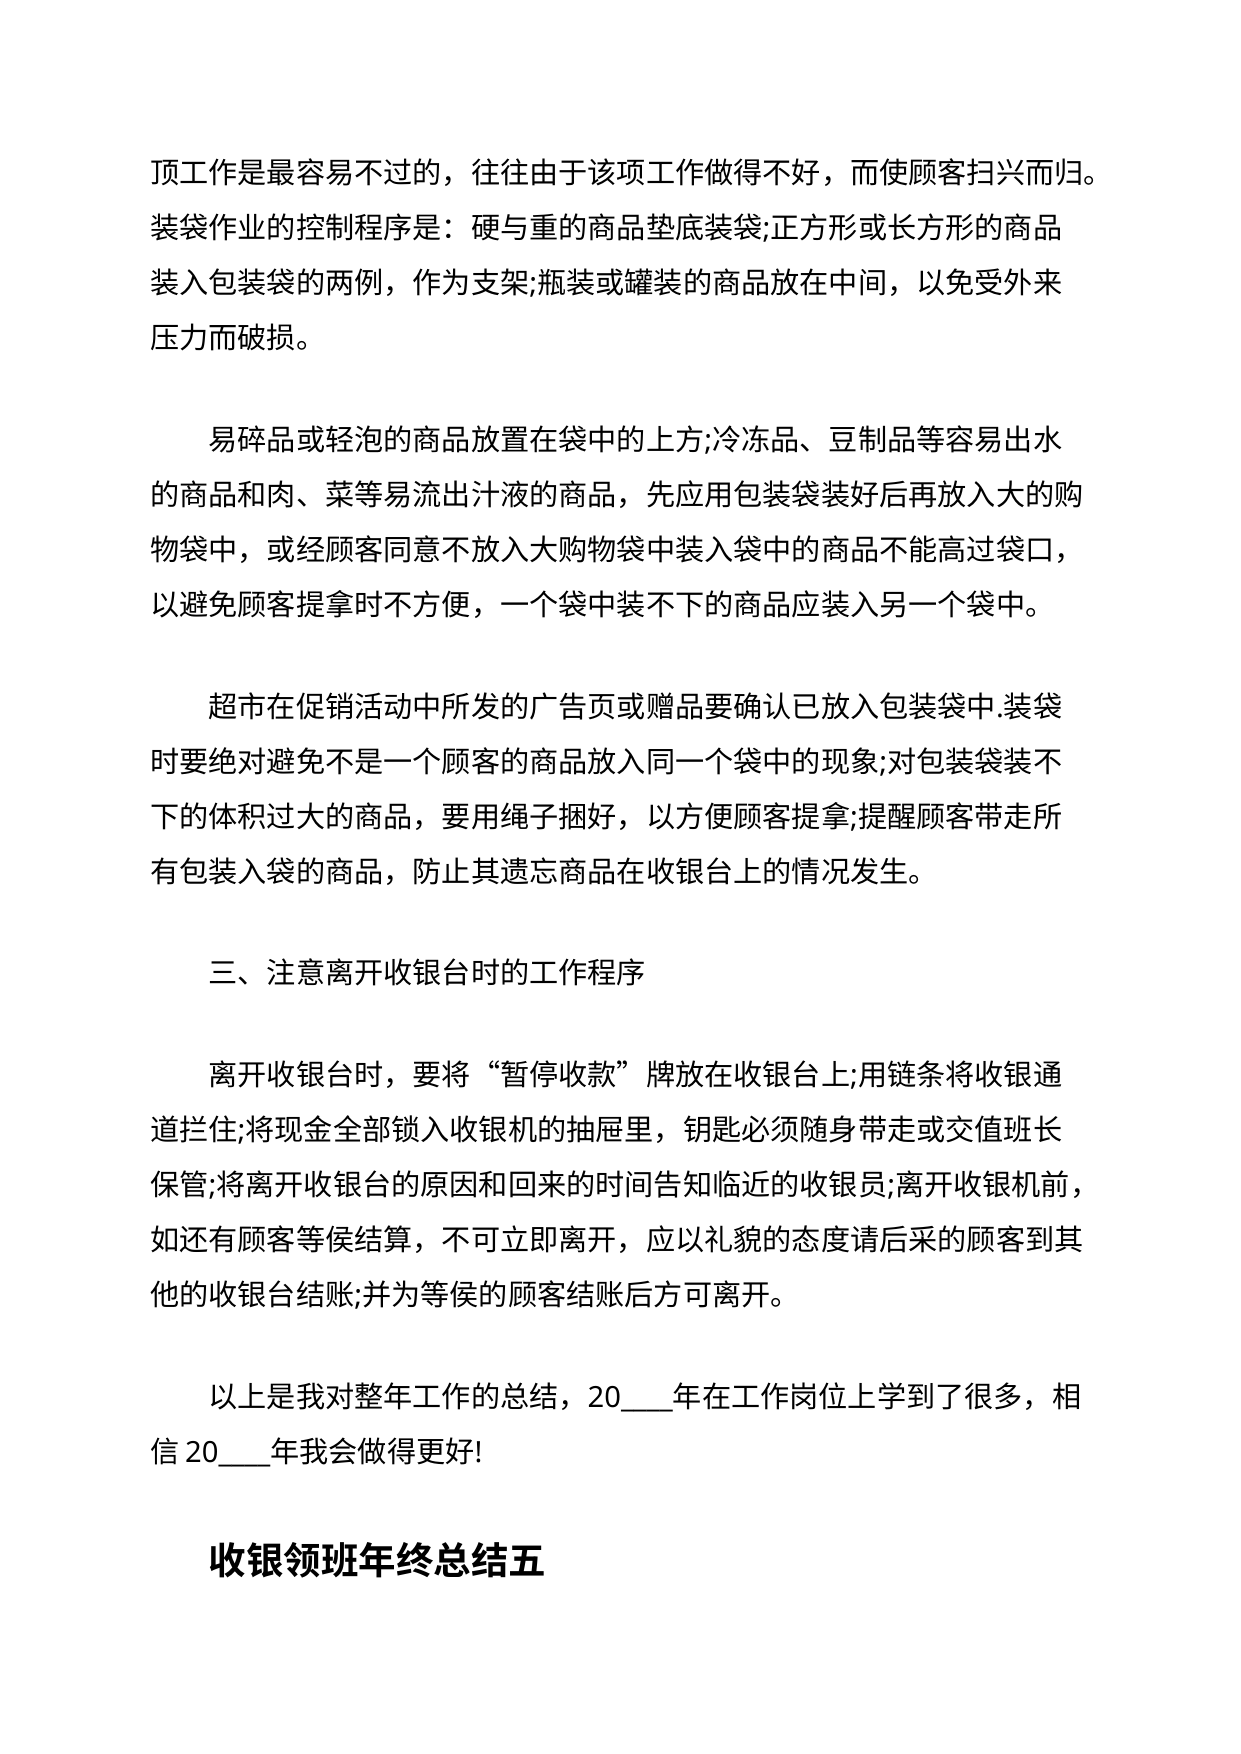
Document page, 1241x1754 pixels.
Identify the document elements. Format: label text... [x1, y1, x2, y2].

text 收银领班年终总结五 [150, 1531, 1090, 1585]
text 以上是我对整年工作的总结，20____年在工作岗位上学到了很多，相信20____年我会做得更好! [150, 1374, 1090, 1471]
text 易碎品或轻泡的商品放置在袋中的上方;冷冻品、豆制品等容易出水的商品和肉、菜等易流出汁液的商品，先应用包装袋装好后再放入大的购物袋中，或经顾客同意不放入大购物袋中装入袋中的商品不能高过袋口，以避免顾客提拿时不方便，一个袋中装不下的商品应装入另一个袋中。 [150, 417, 1090, 624]
text 超市在促销活动中所发的广告页或赠品要确认已放入包装袋中.装袋时要绝对避免不是一个顾客的商品放入同一个袋中的现象;对包装袋装不下的体积过大的商品，要用绳子捆好，以方便顾客提拿;提醒顾客带走所有包装入袋的商品，防止其遗忘商品在收银台上的情况发生。 [150, 683, 1090, 891]
text 离开收银台时，要将“暂停收款”牌放在收银台上;用链条将收银通道拦住;将现金全部锁入收银机的抽屉里，钥匙必须随身带走或交值班长保管;将离开收银台的原因和回来的时间告知临近的收银员;离开收银机前，如还有顾客等侯结算，不可立即离开，应以礼貌的态度请后采的顾客到其他的收银台结账;并为等侯的顾客结账后方可离开。 [150, 1052, 1090, 1314]
text 三、注意离开收银台时的工作程序 [150, 950, 1090, 992]
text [150, 150, 1090, 357]
